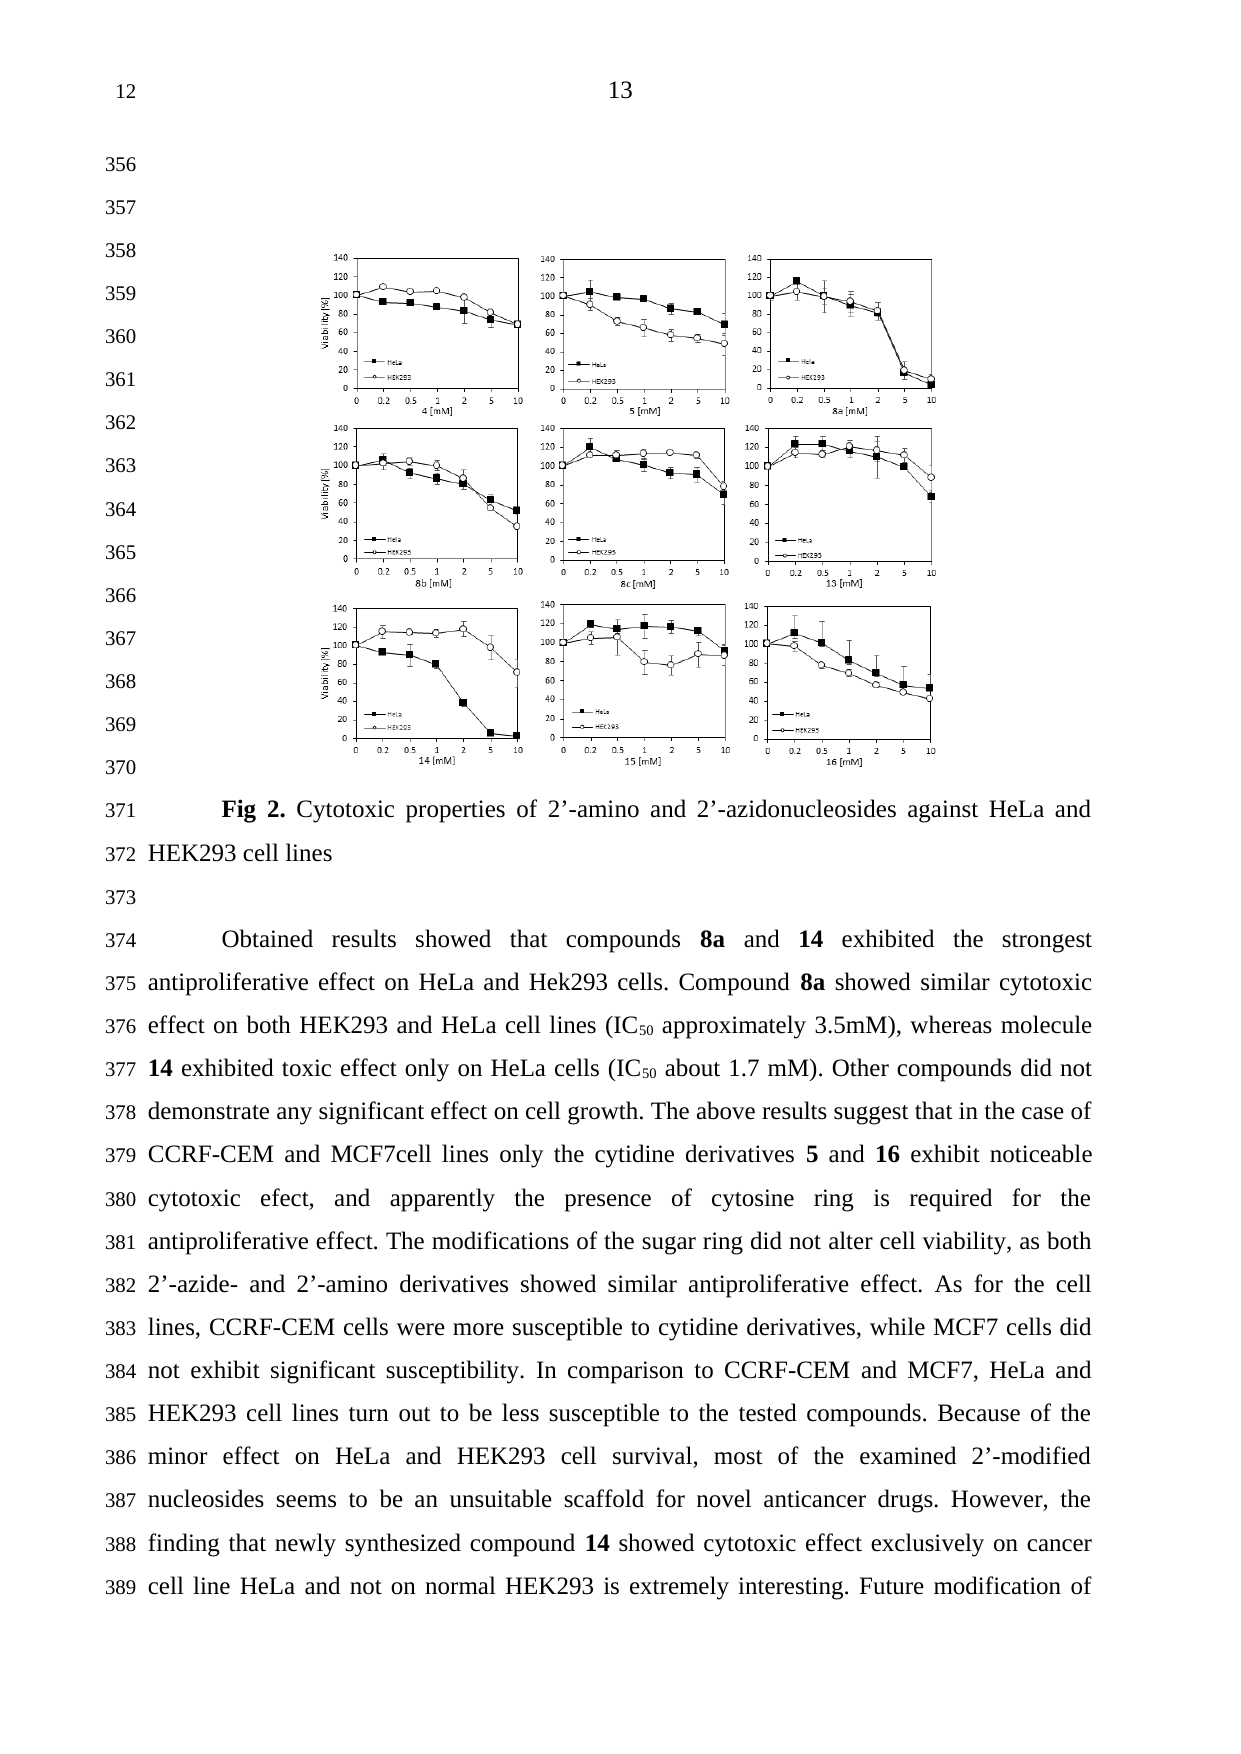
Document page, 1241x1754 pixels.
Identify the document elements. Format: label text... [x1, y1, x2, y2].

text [148, 924, 1092, 1599]
picture [299, 244, 951, 782]
text Fig 2. Cytotoxic properties of 2’-amino and 2’-azidonucleosides against HeLa and HEK293 cell lines [148, 794, 1092, 866]
